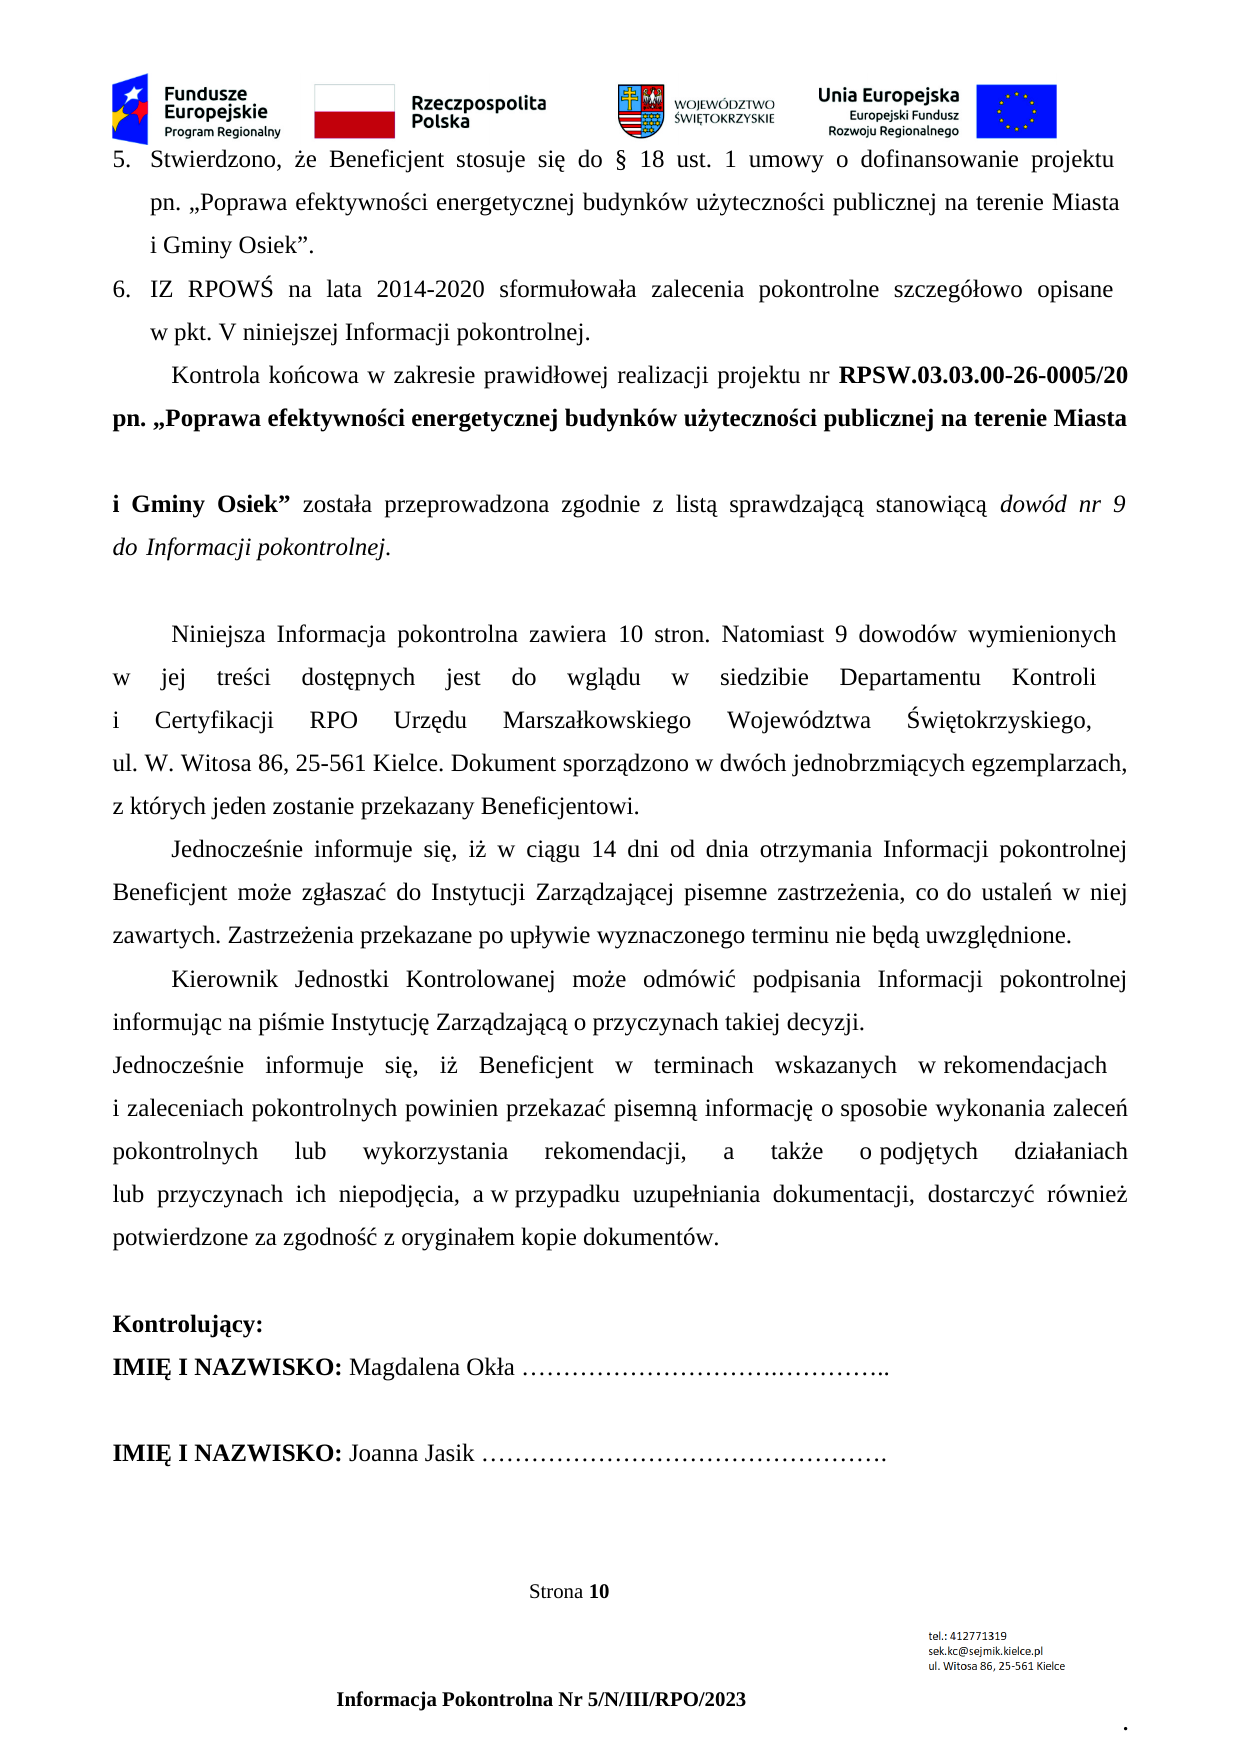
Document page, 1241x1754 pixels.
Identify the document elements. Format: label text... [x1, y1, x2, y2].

text Jednocześnie informuje się, iż w ciągu 14 dni od dnia otrzymania Informacji pokontrolnej Beneficjent może zgłaszać do Instytucji Zarządzającej pisemne zastrzeżenia, co do ustaleń w niej zawartych. Zastrzeżenia przekazane po upływie wyznaczonego terminu nie będą uwzględnione. [112, 834, 1128, 949]
text Kontrolujący: [112, 1309, 1128, 1337]
list Stwierdzono, że Beneficjent stosuje się do § 18 ust. 1 umowy o dofinansowanie projektu pn. „Poprawa efektywności energetycznej budynków użyteczności publicznej na terenie Miasta i Gminy Osiek”. [112, 144, 1128, 259]
text IMIĘ I NAZWISKO: Joanna Jasik …………………………………………. [112, 1438, 1128, 1467]
list IZ RPOWŚ na lata 2014-2020 sformułowała zalecenia pokontrolne szczegółowo opisane w pkt. V niniejszej Informacji pokontrolnej. [112, 274, 1128, 346]
text Kontrola końcowa w zakresie prawidłowej realizacji projektu nr RPSW.03.03.00-26-0005/20 pn. „Poprawa efektywności energetycznej budynków użyteczności publicznej na terenie Miasta i Gminy Osiek” została przeprowadzona zgodnie z listą sprawdzającą stanowiącą dowód nr 9 do Informacji pokontrolnej. [112, 360, 1128, 561]
text Jednocześnie informuje się, iż Beneficjent w terminach wskazanych w rekomendacjach i zaleceniach pokontrolnych powinien przekazać pisemną informację o sposobie wykonania zaleceń pokontrolnych lub wykorzystania rekomendacji, a także o podjętych działaniach lub przyczynach ich niepodjęcia, a w przypadku uzupełniania dokumentacji, dostarczyć również potwierdzone za zgodność z oryginałem kopie dokumentów. [112, 1050, 1128, 1251]
text IMIĘ I NAZWISKO: Magdalena Okła ………………………….………….. [112, 1352, 1128, 1381]
text Niniejsza Informacja pokontrolna zawiera 10 stron. Natomiast 9 dowodów wymienionych w jej treści dostępnych jest do wglądu w siedzibie Departamentu Kontroli i Certyfikacji RPO Urzędu Marszałkowskiego Województwa Świętokrzyskiego, ul. W. Witosa 86, 25-561 Kielce. Dokument sporządzono w dwóch jednobrzmiących egzemplarzach, z których jeden zostanie przekazany Beneficjentowi. [112, 619, 1128, 820]
text Kierownik Jednostki Kontrolowanej może odmówić podpisania Informacji pokontrolnej informując na piśmie Instytucję Zarządzającą o przyczynach takiej decyzji. [112, 964, 1128, 1036]
picture [928, 1627, 1113, 1707]
picture [112, 73, 1057, 145]
